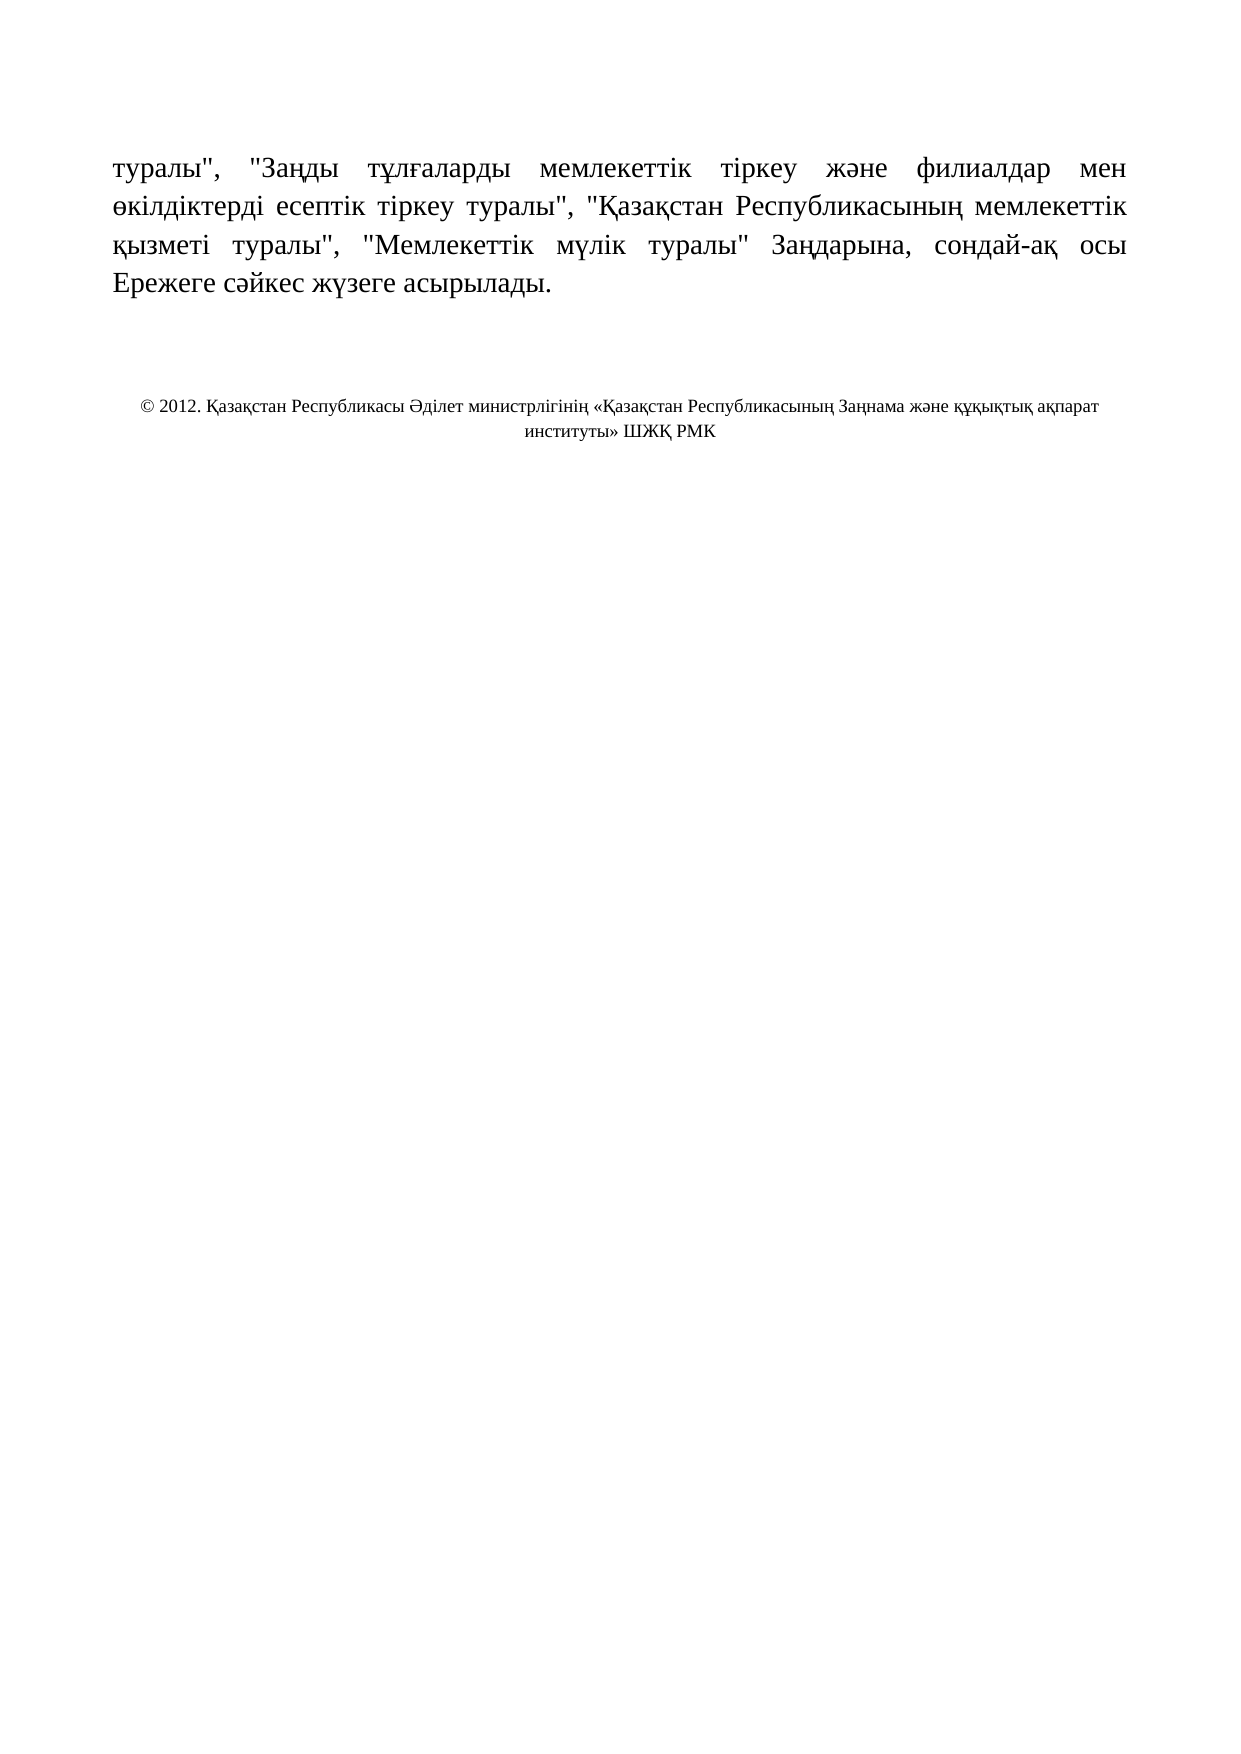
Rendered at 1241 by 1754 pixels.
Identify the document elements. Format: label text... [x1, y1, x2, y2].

text © 2012. Қазақстан Республикасы Әділет министрлігінің «Қазақстан Республикасының Заңнама және құқықтық ақпарат институты» ШЖҚ РМК [112, 395, 1128, 441]
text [112, 150, 1128, 299]
